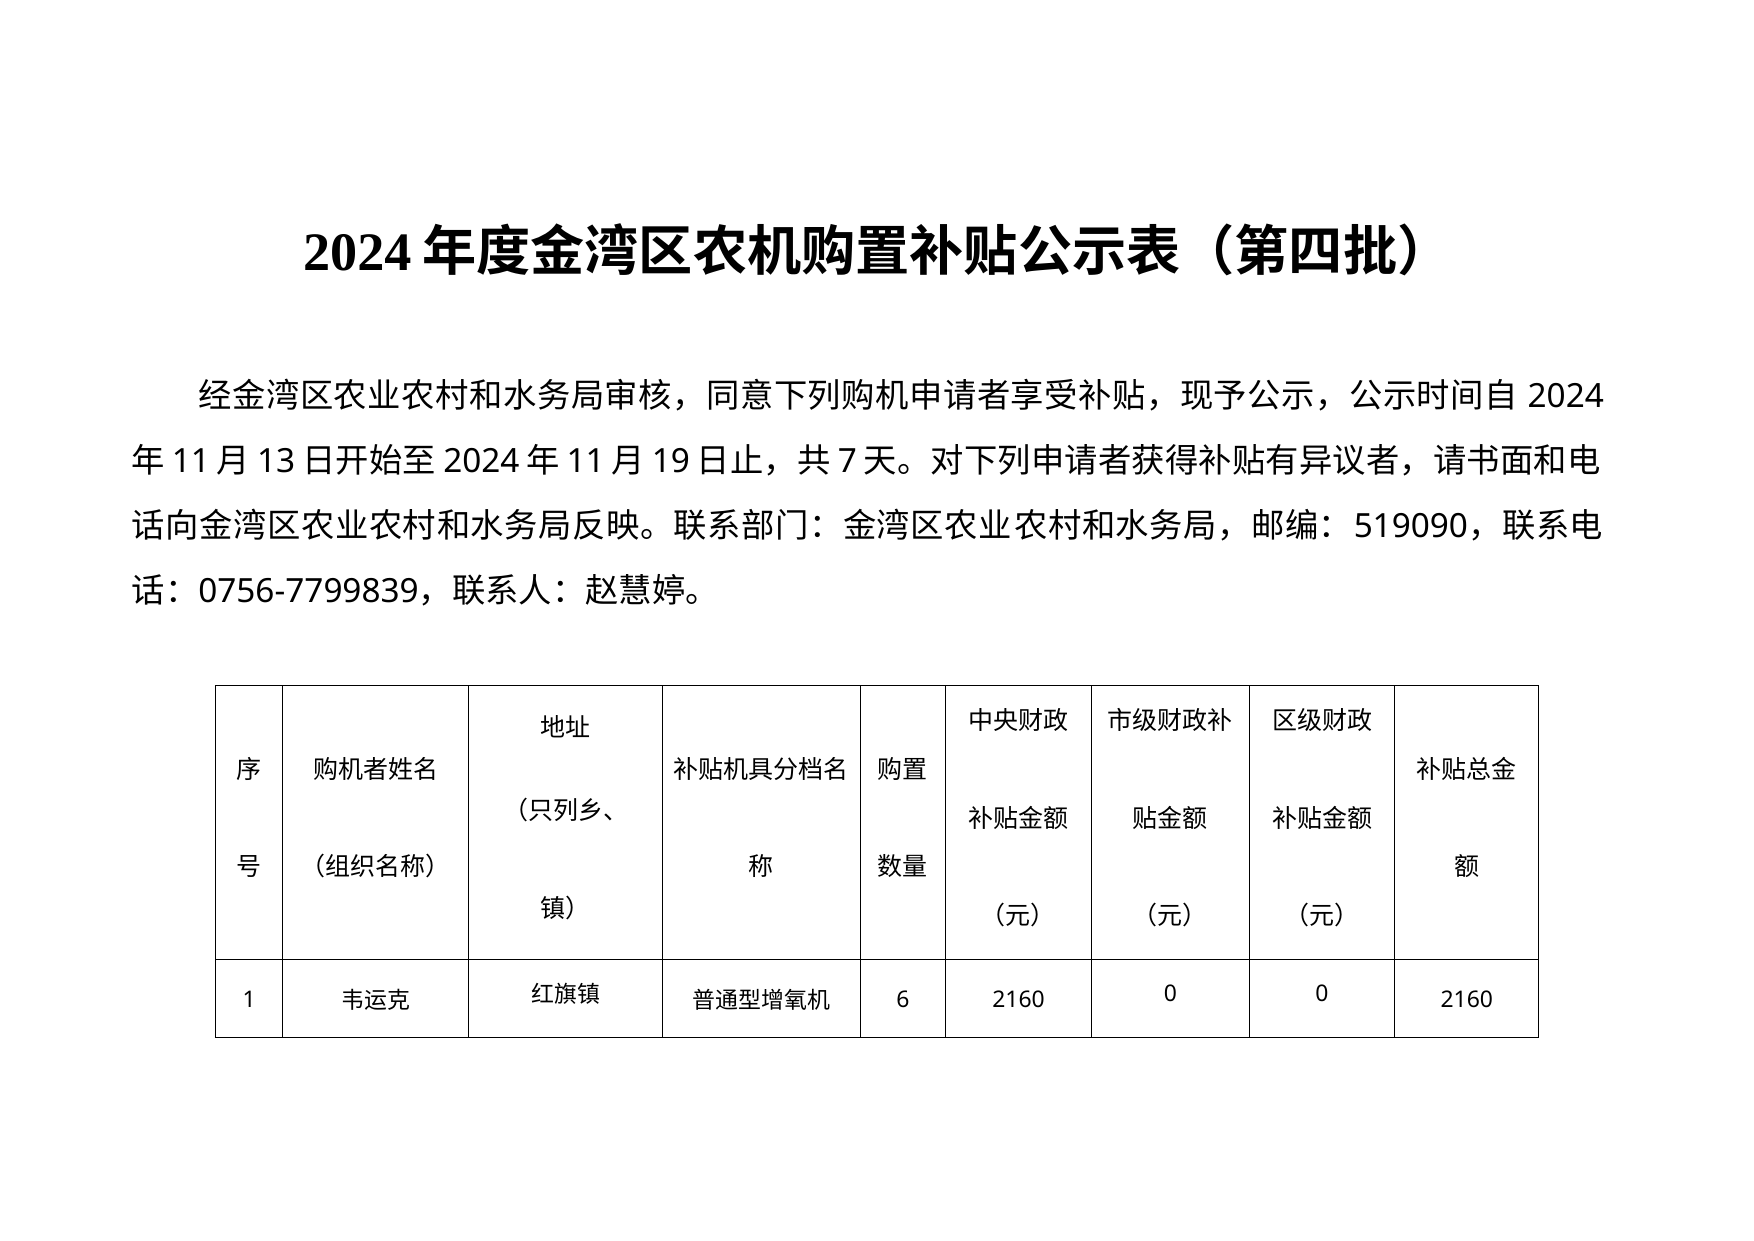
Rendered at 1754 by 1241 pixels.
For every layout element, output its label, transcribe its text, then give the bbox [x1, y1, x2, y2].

table_header 购置数量 [861, 686, 945, 959]
table_header 区级财政补贴金额（元） [1250, 686, 1394, 959]
table_cell 普通型增氧机 [663, 960, 860, 1037]
table_header 购机者姓名 （组织名称） [283, 686, 468, 959]
table_header 中央财政补贴金额（元） [946, 686, 1091, 959]
table_cell 韦运克 [283, 960, 468, 1037]
table_header 市级财政补贴金额（元） [1092, 686, 1249, 959]
table_cell 2160 [1395, 960, 1538, 1037]
table_cell 1 [216, 960, 282, 1037]
table_cell 6 [861, 960, 945, 1037]
table_cell 2160 [946, 960, 1091, 1037]
table_header 地址 （只列乡、镇） [469, 686, 662, 959]
table_cell 0 [1092, 960, 1249, 1037]
table_cell 0 [1250, 960, 1394, 1037]
text 经金湾区农业农村和水务局审核，同意下列购机申请者享受补贴，现予公示，公示时间自2024年11月13日开始至2024年11月19日止，共7天。对下列申请者获得补贴有异议者，请书面和电话向金湾区农业农村和水务局反映。联系部门：金湾区农业农村和水务局，邮编：519090，联系电话：0756-7799839，联系人：赵慧婷。 [131, 360, 1604, 620]
table_header 补贴总金额 [1395, 686, 1538, 959]
table_cell 红旗镇 [469, 960, 662, 1037]
table_header 补贴机具分档名称 [663, 686, 860, 959]
table_header 序号 [216, 686, 282, 959]
text 2024年度金湾区农机购置补贴公示表（第四批） [150, 198, 1604, 295]
